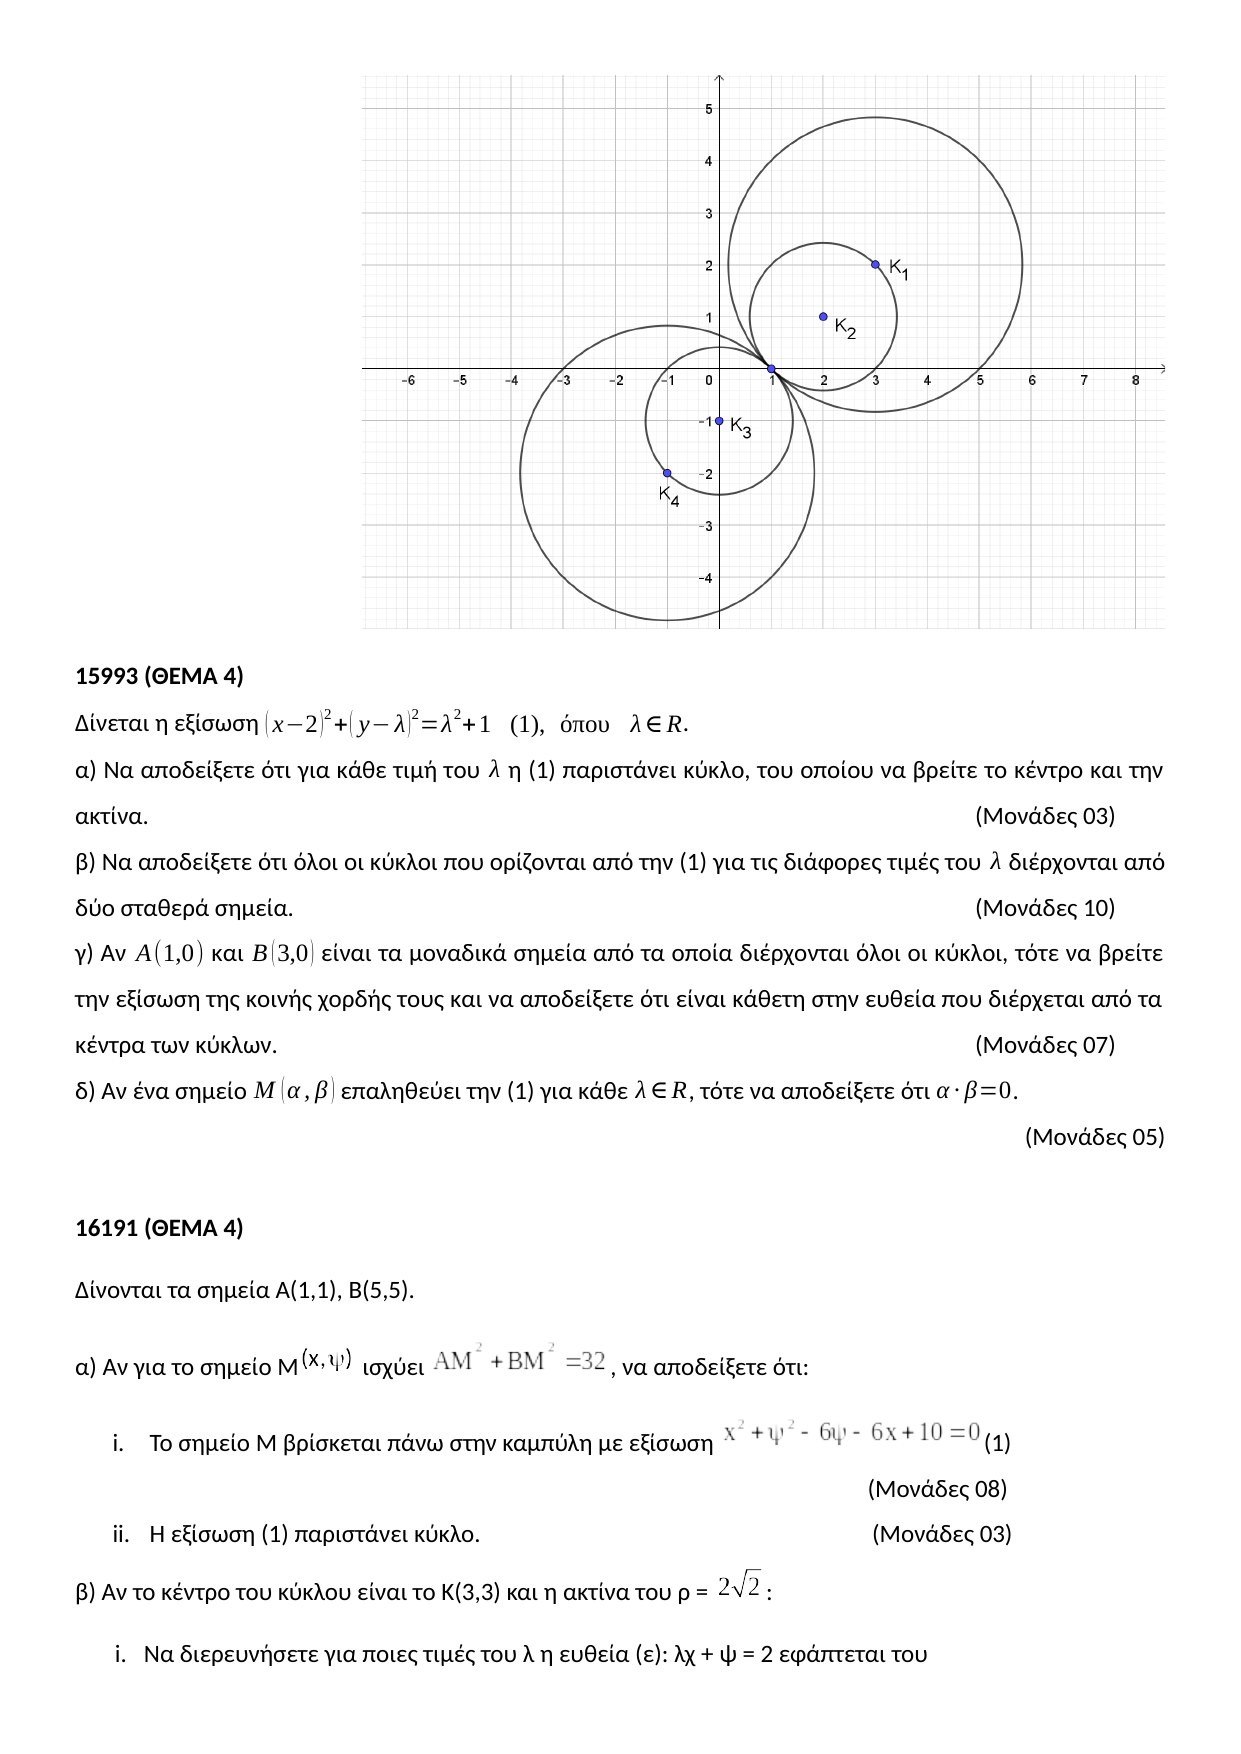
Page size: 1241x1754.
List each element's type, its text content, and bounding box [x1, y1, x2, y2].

text Δίνονται τα σημεία Α(1,1), Β(5,5). [75, 1274, 1165, 1305]
text β) Αν το κέντρο του κύκλου είναι το Κ(3,3) και η ακτίνα του ρ = : [75, 1564, 1165, 1607]
text γ) Αν και είναι τα μοναδικά σημεία από τα οποία διέρχονται όλοι οι κύκλοι, τότε να βρείτε την εξίσωση της κοινής χορδής τους και να αποδείξετε ότι είναι κάθετη στην ευθεία που διέρχεται από τα κέντρα των κύκλων. (Μονάδες 07) [75, 937, 1165, 1059]
text β) Να αποδείξετε ότι όλοι οι κύκλοι που ορίζονται από την (1) για τις διάφορες τιμές του διέρχονται από δύο σταθερά σημεία. (Μονάδες 10) [75, 846, 1165, 922]
text 15993 (ΘΕΜΑ 4) [75, 660, 1165, 691]
text α) Αν για το σημείο Μ ισχύει , να αποδείξετε ότι: [75, 1337, 1165, 1382]
list (Μονάδες 08) [149, 1473, 1165, 1503]
text α) Να αποδείξετε ότι για κάθε τιμή του η (1) παριστάνει κύκλο, του οποίου να βρείτε το κέντρο και την ακτίνα. (Μονάδες 03) [75, 754, 1165, 831]
text i. Nα διερευνήσετε για ποιες τιμές του λ η ευθεία (ε): λχ + ψ = 2 εφάπτεται του [75, 1638, 1165, 1669]
text 16191 (ΘΕΜΑ 4) [75, 1212, 1165, 1243]
picture [361, 75, 1166, 629]
text (Μονάδες 05) [150, 1121, 1165, 1151]
list Το σημείο Μ βρίσκεται πάνω στην καμπύλη με εξίσωση (1) [112, 1414, 1165, 1457]
text Δίνεται η εξίσωση . [75, 706, 1165, 739]
list Η εξίσωση (1) παριστάνει κύκλο. (Μονάδες 03) [112, 1518, 1165, 1549]
text δ) Αν ένα σημείο επαληθεύει την (1) για κάθε , τότε να αποδείξετε ότι . [75, 1075, 1165, 1105]
